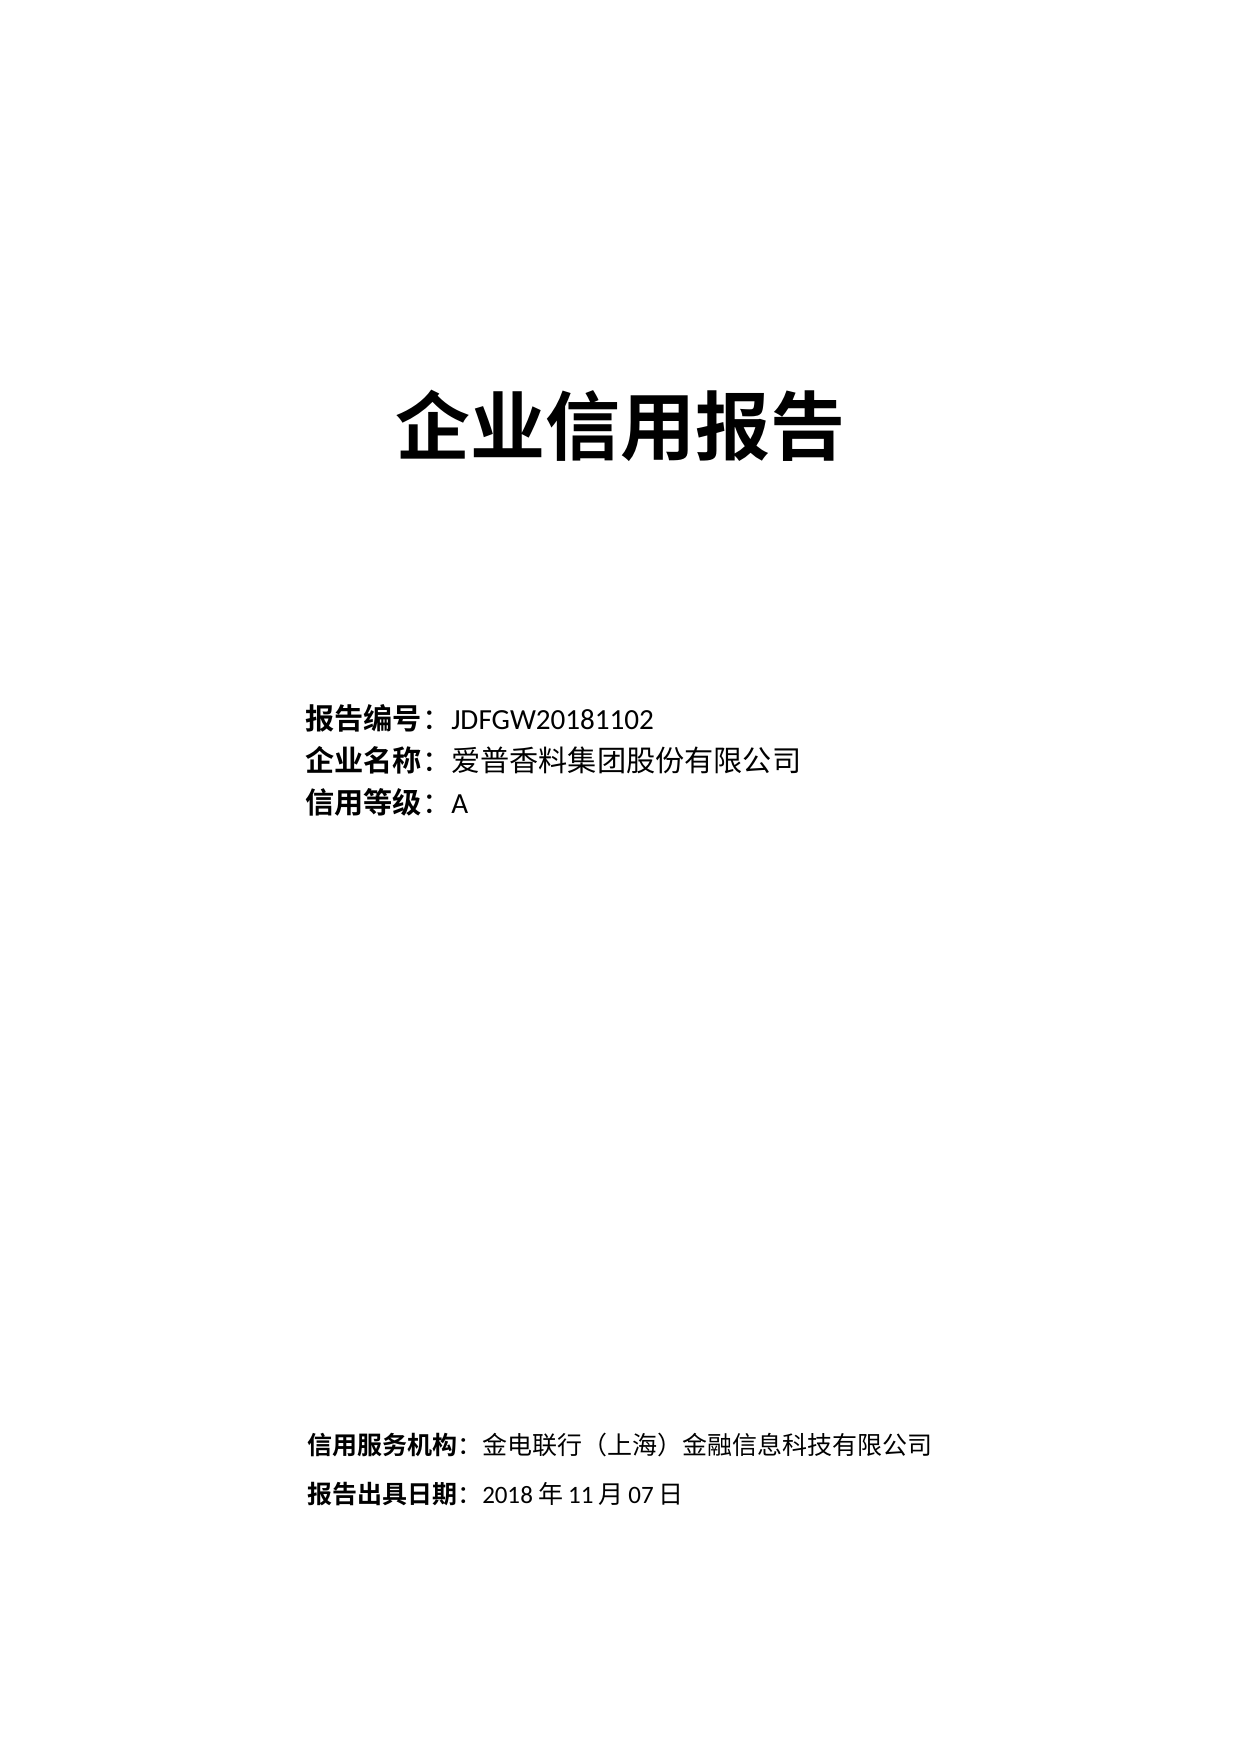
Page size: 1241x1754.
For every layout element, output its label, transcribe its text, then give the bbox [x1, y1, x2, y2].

text 企业信用报告 [187, 357, 1053, 487]
